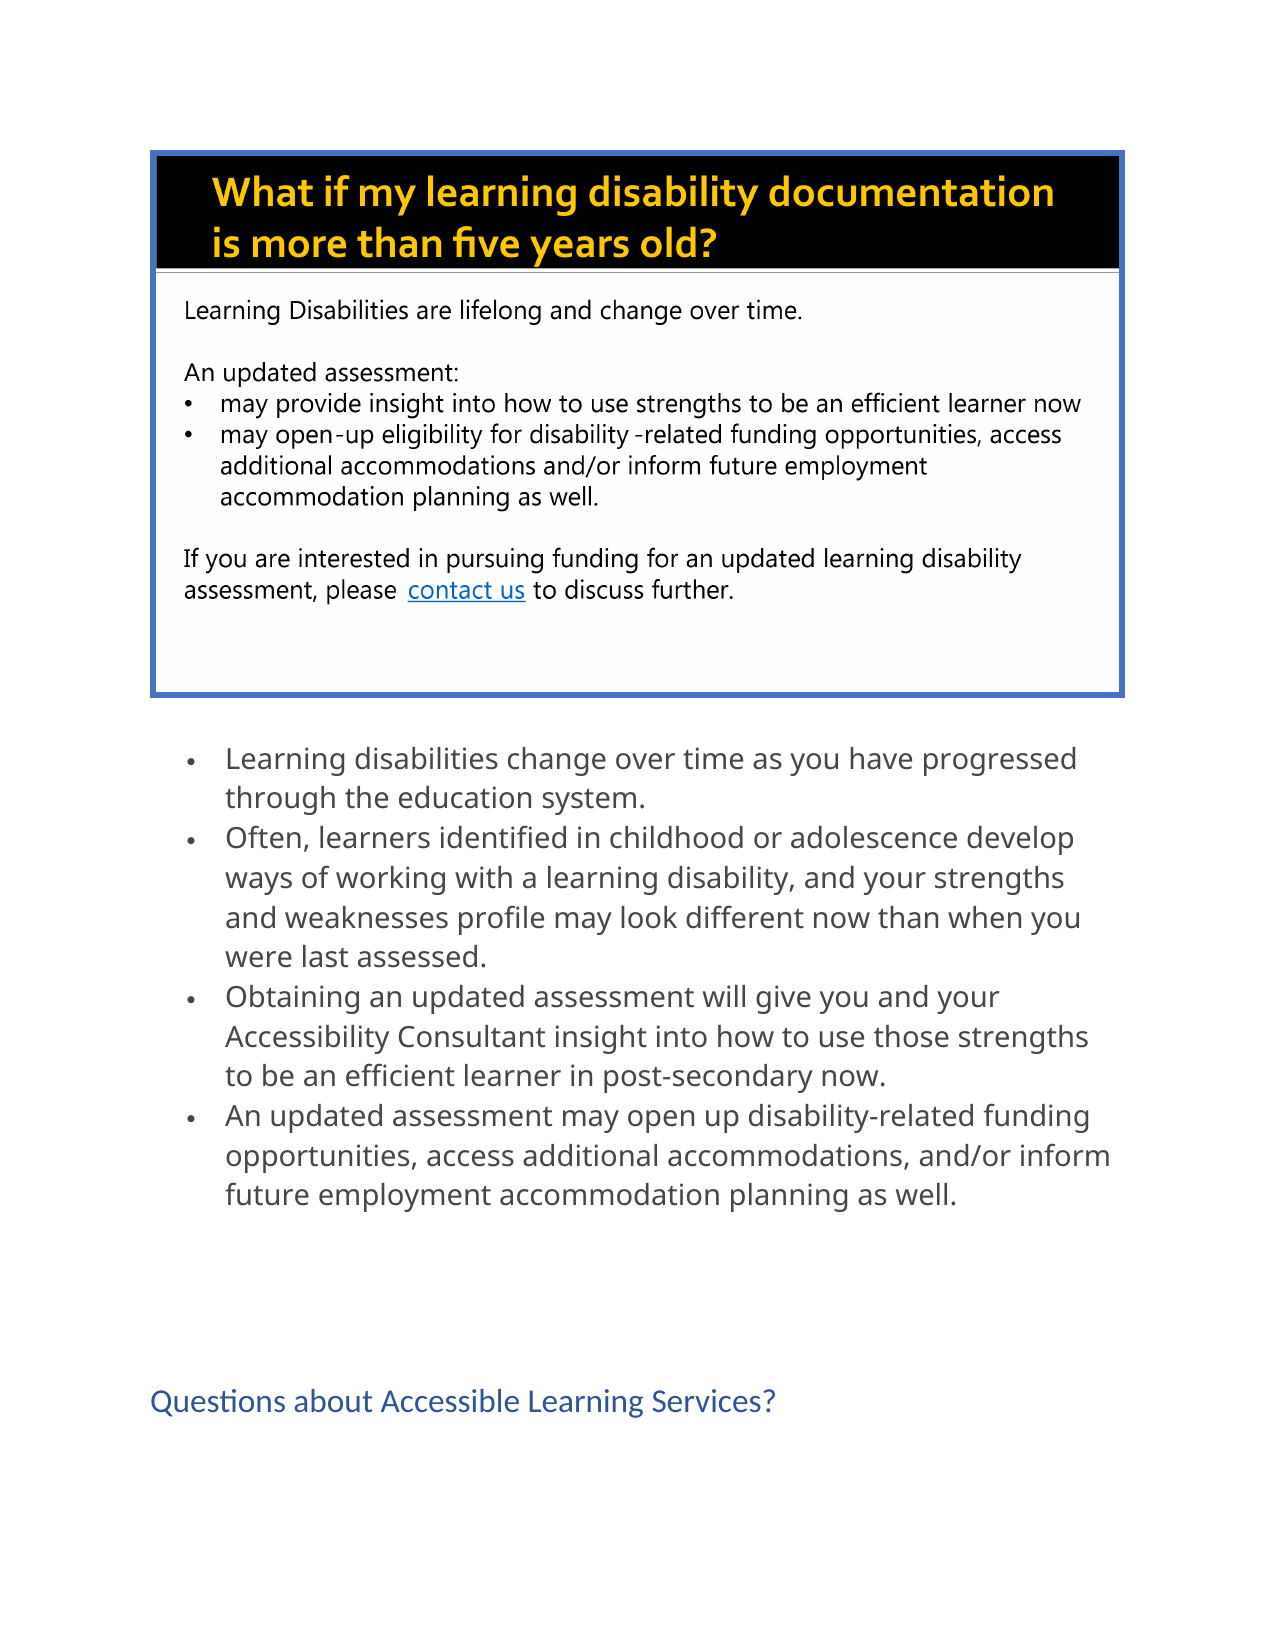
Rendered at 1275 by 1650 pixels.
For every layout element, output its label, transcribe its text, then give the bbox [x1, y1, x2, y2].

list An updated assessment may open up disability-related funding opportunities, access additional accommodations, and/or inform future employment accommodation planning as well. [187, 1095, 1125, 1214]
subtitle Questions about Accessible Learning Services? [150, 1380, 1125, 1421]
list Often, learners identified in childhood or adolescence develop ways of working with a learning disability, and your strengths and weaknesses profile may look different now than when you were last assessed. [187, 817, 1125, 976]
picture [156, 156, 1119, 692]
list Learning disabilities change over time as you have progressed through the education system. [187, 738, 1125, 817]
list Obtaining an updated assessment will give you and your Accessibility Consultant insight into how to use those strengths to be an efficient learner in post-secondary now. [187, 976, 1125, 1095]
